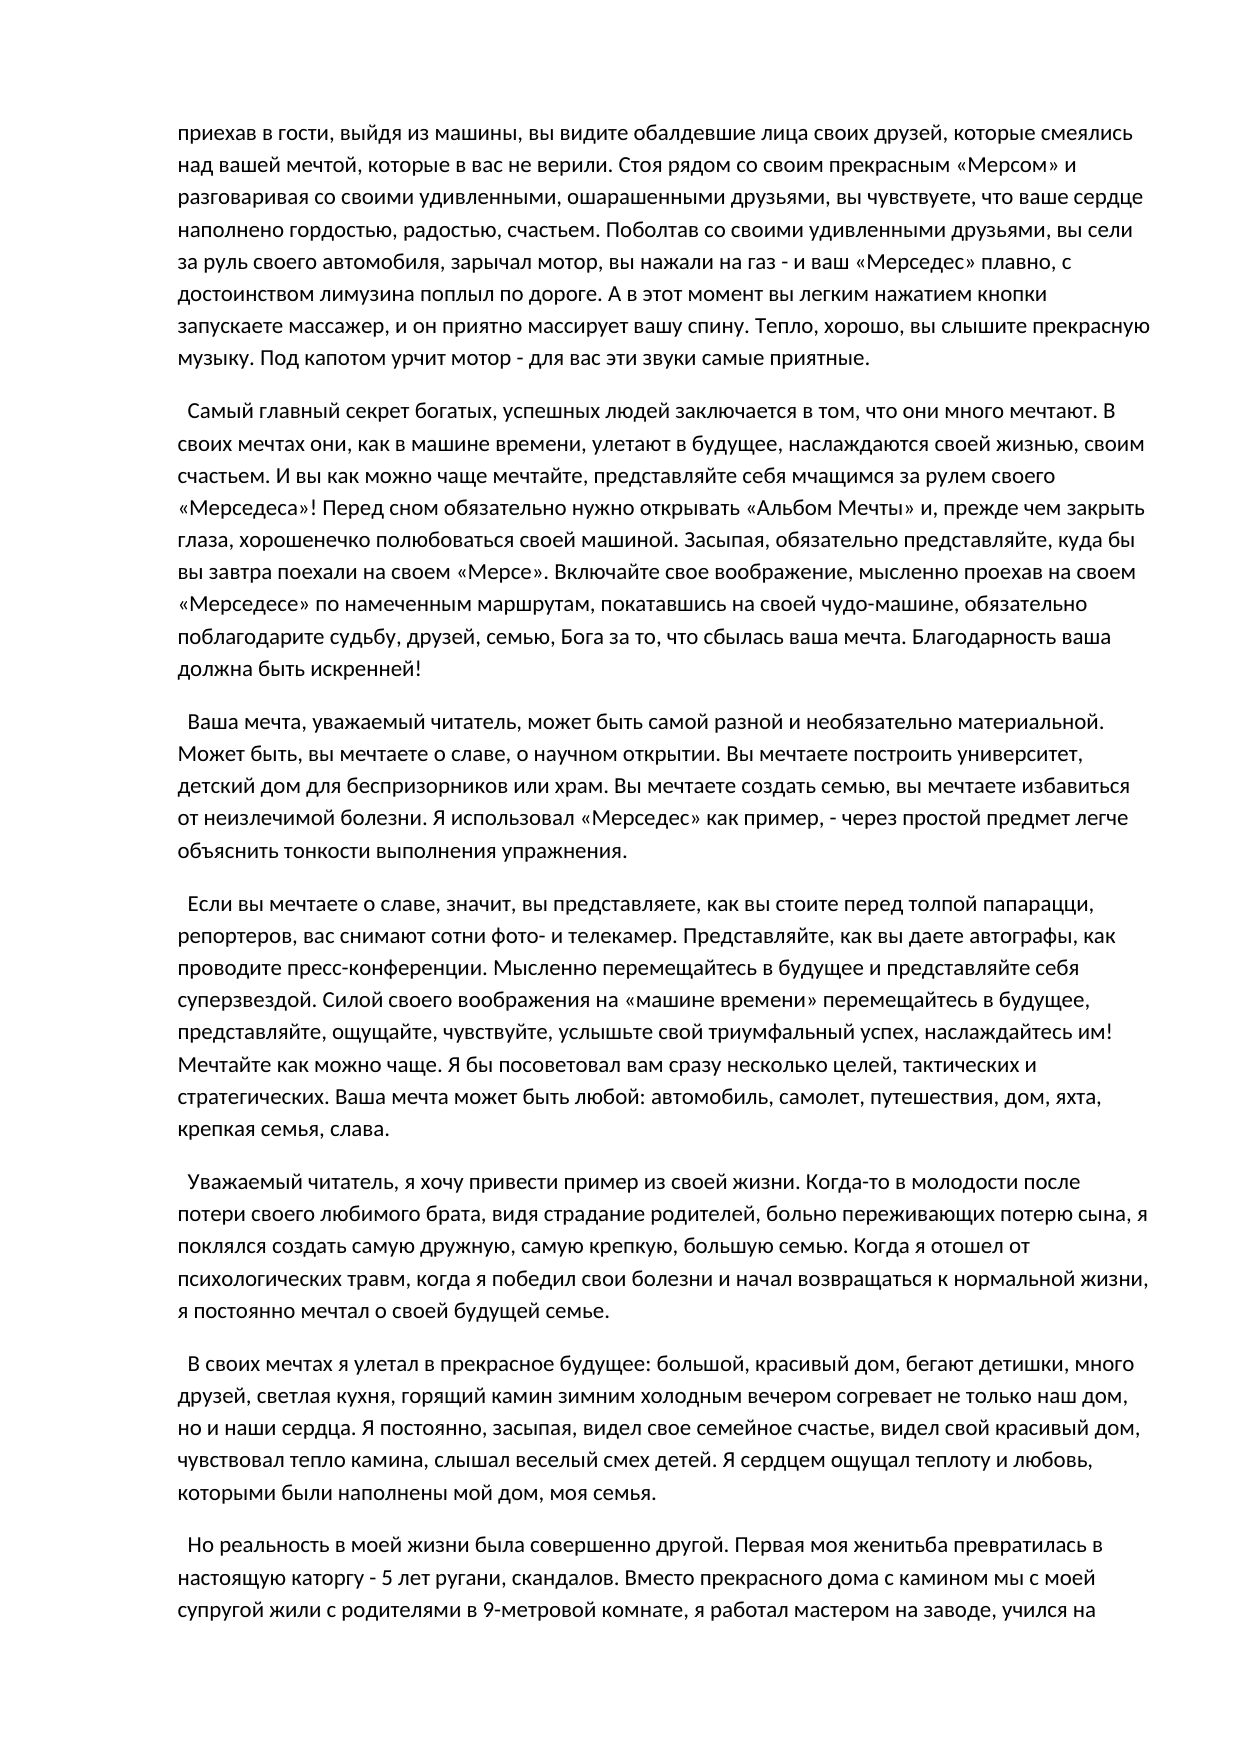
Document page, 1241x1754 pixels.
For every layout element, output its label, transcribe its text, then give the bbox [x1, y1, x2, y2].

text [177, 1531, 1152, 1623]
text В своих мечтах я улетал в прекрасное будущее: большой, красивый дом, бегают детишки, много друзей, светлая кухня, горящий камин зимним холодным вечером согревает не только наш дом, но и наши сердца. Я постоянно, засыпая, видел свое семейное счастье, видел свой красивый дом, чувствовал тепло камина, слышал веселый смех детей. Я сердцем ощущал теплоту и любовь, которыми были наполнены мой дом, моя семья. [177, 1349, 1152, 1506]
text Ваша мечта, уважаемый читатель, может быть самой разной и необязательно материальной. Может быть, вы мечтаете о славе, о научном открытии. Вы мечтаете построить университет, детский дом для беспризорников или храм. Вы мечтаете создать семью, вы мечтаете избавиться от неизлечимой болезни. Я использовал «Мерседес» как пример, - через простой предмет легче объяснить тонкости выполнения упражнения. [177, 707, 1152, 864]
text Самый главный секрет богатых, успешных людей заключается в том, что они много мечтают. В своих мечтах они, как в машине времени, улетают в будущее, наслаждаются своей жизнью, своим счастьем. И вы как можно чаще мечтайте, представляйте себя мчащимся за рулем своего «Мерседеса»! Перед сном обязательно нужно открывать «Альбом Мечты» и, прежде чем закрыть глаза, хорошенечко полюбоваться своей машиной. Засыпая, обязательно представляйте, куда бы вы завтра поехали на своем «Мерсе». Включайте свое воображение, мысленно проехав на своем «Мерседесе» по намеченным маршрутам, покатавшись на своей чудо-машине, обязательно поблагодарите судьбу, друзей, семью, Бога за то, что сбылась ваша мечта. Благодарность ваша должна быть искренней! [177, 396, 1152, 682]
text Уважаемый читатель, я хочу привести пример из своей жизни. Когда-то в молодости после потери своего любимого брата, видя страдание родителей, больно переживающих потерю сына, я поклялся создать самую дружную, самую крепкую, большую семью. Когда я отошел от психологических травм, когда я победил свои болезни и начал возвращаться к нормальной жизни, я постоянно мечтал о своей будущей семье. [177, 1167, 1152, 1324]
text Если вы мечтаете о славе, значит, вы представляете, как вы стоите перед толпой папарацци, репортеров, вас снимают сотни фото- и телекамер. Представляйте, как вы даете автографы, как проводите пресс-конференции. Мысленно перемещайтесь в будущее и представляйте себя суперзвездой. Силой своего воображения на «машине времени» перемещайтесь в будущее, представляйте, ощущайте, чувствуйте, услышьте свой триумфальный успех, наслаждайтесь им! Мечтайте как можно чаще. Я бы посоветовал вам сразу несколько целей, тактических и стратегических. Ваша мечта может быть любой: автомобиль, самолет, путешествия, дом, яхта, крепкая семья, слава. [177, 889, 1152, 1142]
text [177, 118, 1152, 371]
